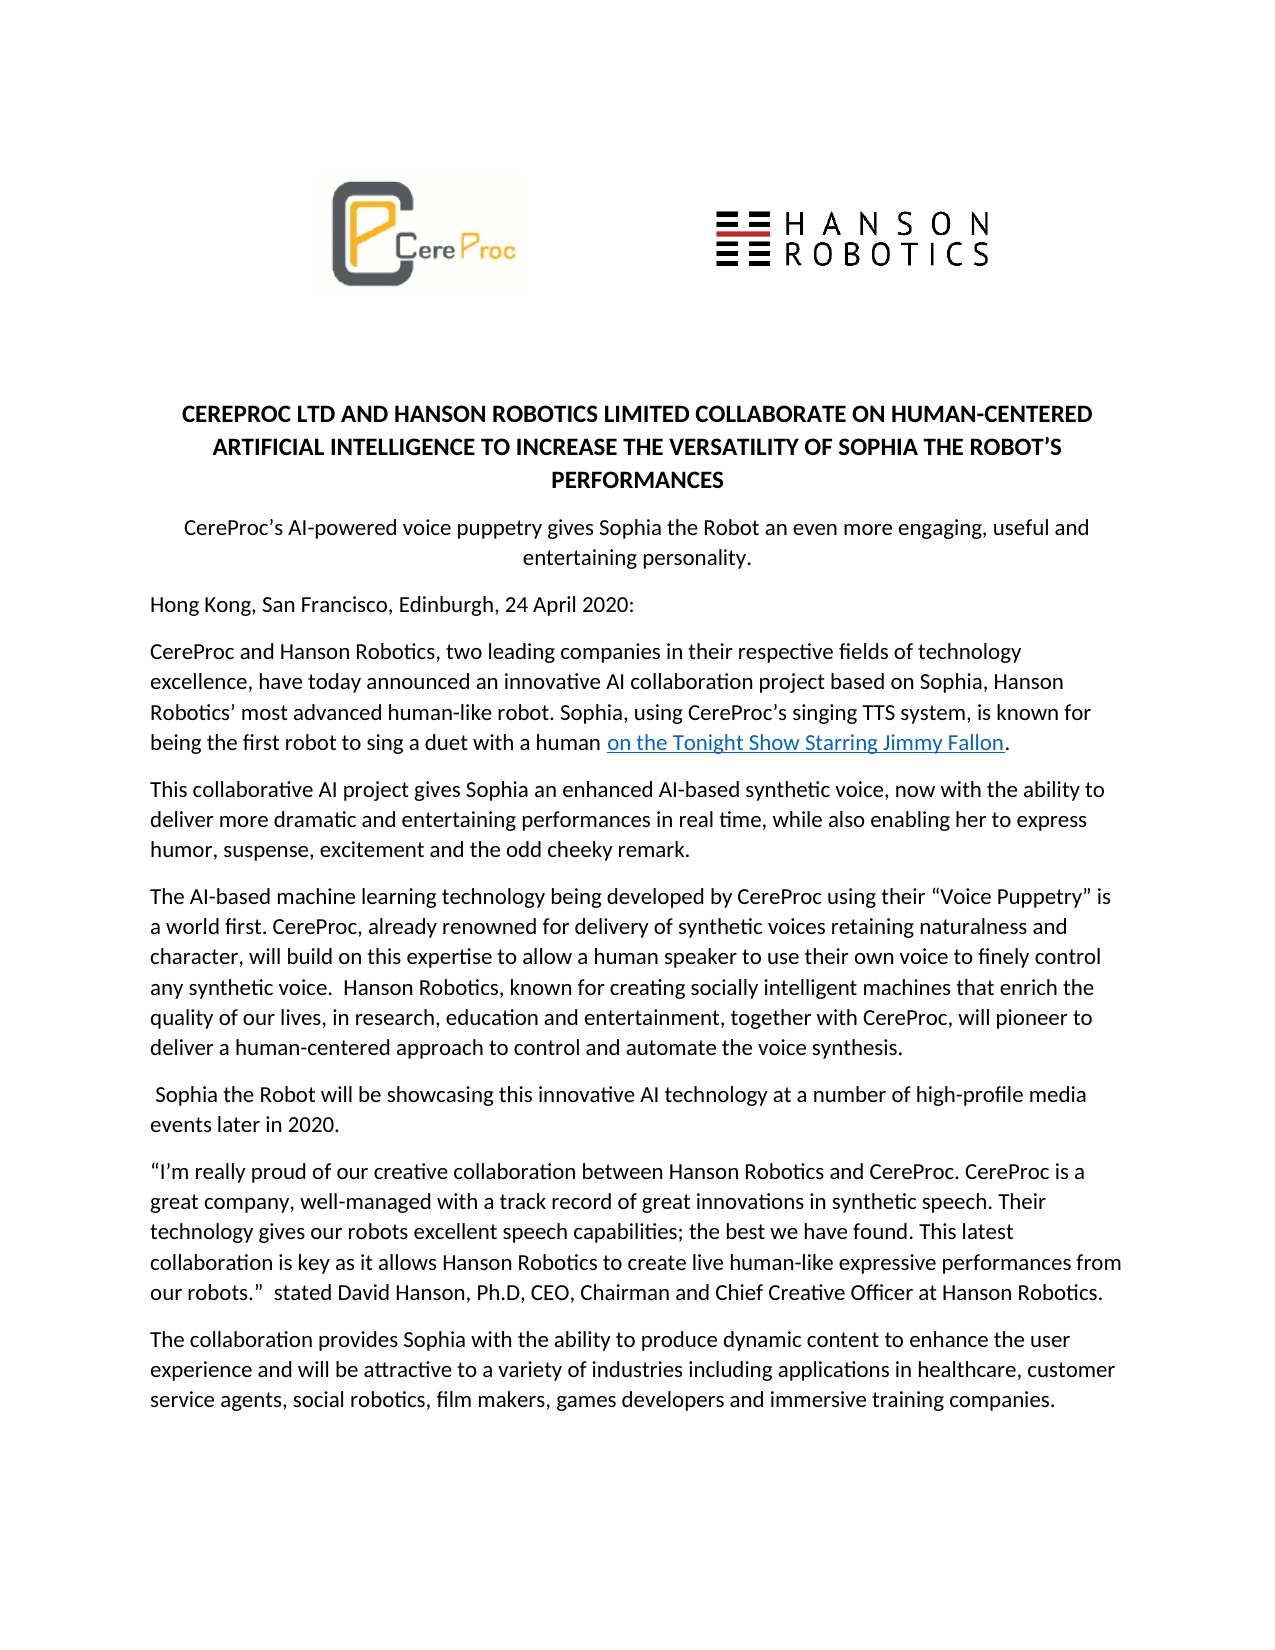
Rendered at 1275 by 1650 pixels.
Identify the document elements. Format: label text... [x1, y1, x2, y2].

text Sophia the Robot will be showcasing this innovative AI technology at a number of high-profile media events later in 2020. [150, 1080, 1125, 1138]
text The collaboration provides Sophia with the ability to produce dynamic content to enhance the user experience and will be attractive to a variety of industries including applications in healthcare, customer service agents, social robotics, film makers, games developers and immersive training companies. [150, 1325, 1125, 1413]
text CereProc and Hanson Robotics, two leading companies in their respective fields of technology excellence, have today announced an innovative AI collaboration project based on Sophia, Hanson Robotics’ most advanced human-like robot. Sophia, using CereProc’s singing TTS system, is known for being the first robot to sing a duet with a human on the Tonight Show Starring Jimmy Fallon. [150, 637, 1125, 756]
picture [315, 167, 524, 293]
text Hong Kong, San Francisco, Edinburgh, 24 April 2020: [150, 590, 1125, 618]
text The AI-based machine learning technology being developed by CereProc using their “Voice Puppetry” is a world first. CereProc, already renowned for delivery of synthetic voices retaining naturalness and character, will build on this expertise to allow a human speaker to use their own voice to finely control any synthetic voice. Hanson Robotics, known for creating socially intelligent machines that enrich the quality of our lives, in research, education and entertainment, together with CereProc, will pioneer to deliver a human-centered approach to control and automate the voice synthesis. [150, 882, 1125, 1061]
text This collaborative AI project gives Sophia an enhanced AI-based synthetic voice, now with the ability to deliver more dramatic and entertaining performances in real time, while also enabling her to express humor, suspense, excitement and the odd cheeky remark. [150, 775, 1125, 863]
text CereProc’s AI-powered voice puppetry gives Sophia the Robot an even more engaging, useful and entertaining personality. [150, 513, 1125, 572]
picture [708, 205, 990, 271]
text “I’m really proud of our creative collaboration between Hanson Robotics and CereProc. CereProc is a great company, well-managed with a track record of great innovations in synthetic speech. Their technology gives our robots excellent speech capabilities; the best we have found. This latest collaboration is key as it allows Hanson Robotics to create live human-like expressive performances from our robots.” stated David Hanson, Ph.D, CEO, Chairman and Chief Creative Officer at Hanson Robotics. [150, 1157, 1125, 1306]
text CEREPROC LTD AND HANSON ROBOTICS LIMITED COLLABORATE ON HUMAN-CENTERED ARTIFICIAL INTELLIGENCE TO INCREASE THE VERSATILITY OF SOPHIA THE ROBOT’S PERFORMANCES [150, 398, 1125, 494]
